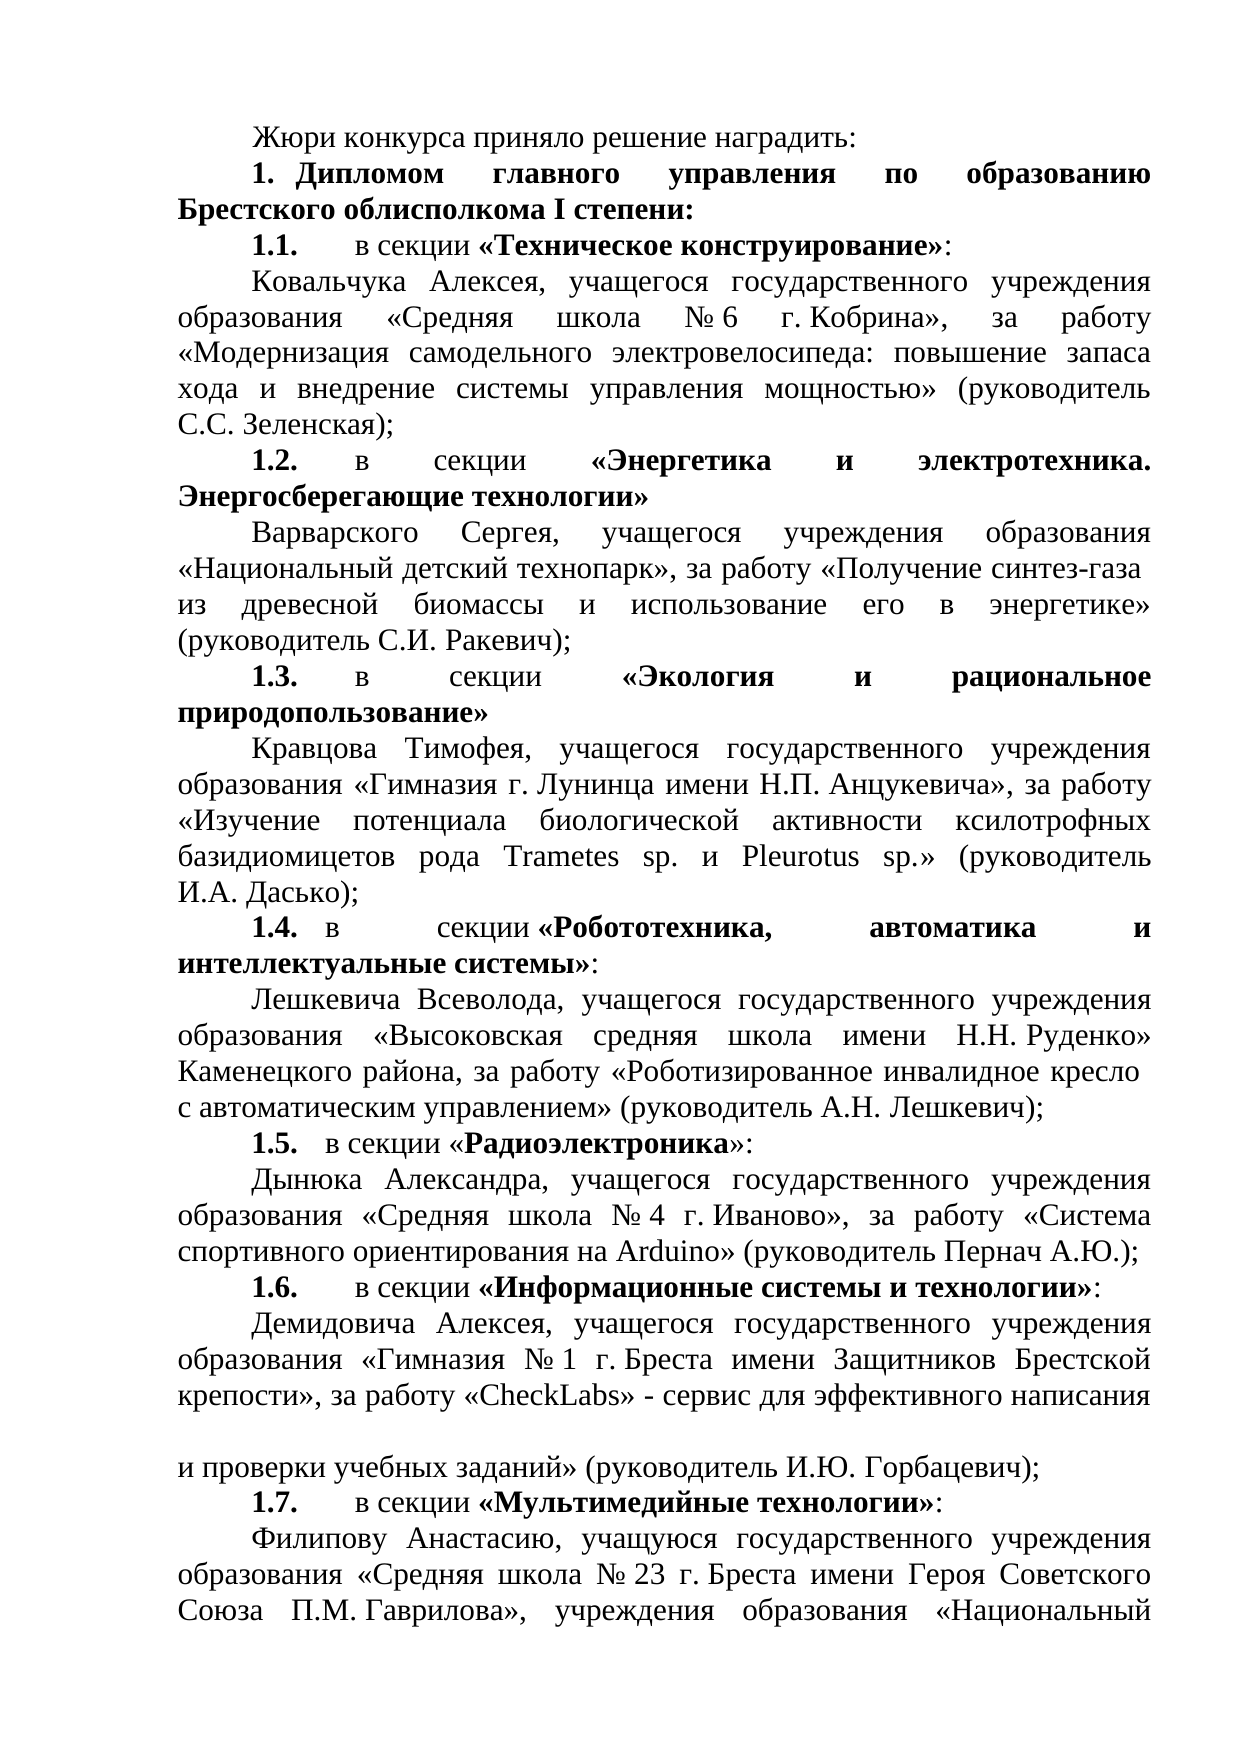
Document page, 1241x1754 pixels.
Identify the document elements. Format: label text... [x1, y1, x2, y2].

list в секции «Техническое конструирование»: [177, 226, 1152, 262]
list Демидовича Алексея, учащегося государственного учреждения образования «Гимназия № 1 г. Бреста имени Защитников Брестской крепости», за работу «СheckLabs» - сервис для эффективного написания и проверки учебных заданий» (руководитель И.Ю. Горбацевич); [177, 1304, 1152, 1484]
list в секции «Робототехника, автоматика и интеллектуальные системы»: [177, 909, 1152, 981]
list в секции «Мультимедийные технологии»: [177, 1484, 1152, 1520]
list Лешкевича Всеволода, учащегося государственного учреждения образования «Высоковская средняя школа имени Н.Н. Руденко» Каменецкого района, за работу «Роботизированное инвалидное кресло с автоматическим управлением» (руководитель А.Н. Лешкевич); [177, 981, 1152, 1124]
list в секции «Информационные системы и технологии»: [177, 1268, 1152, 1304]
list Дипломом главного управления по образованию Брестского облисполкома I степени: [177, 154, 1152, 226]
list в секции «Энергетика и электротехника. Энергосберегающие технологии» [177, 442, 1152, 513]
list Ковальчука Алексея, учащегося государственного учреждения образования «Средняя школа № 6 г. Кобрина», за работу «Модернизация самодельного электровелосипеда: повышение запаса хода и внедрение системы управления мощностью» (руководитель С.С. Зеленская); [177, 262, 1152, 442]
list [177, 1520, 1152, 1627]
list в секции «Экология и рациональное природопользование» [177, 657, 1152, 729]
list в секции «Радиоэлектроника»: [177, 1124, 1152, 1160]
list Дынюка Александра, учащегося государственного учреждения образования «Средняя школа № 4 г. Иваново», за работу «Система спортивного ориентирования на Arduino» (руководитель Пернач А.Ю.); [177, 1160, 1152, 1268]
list Кравцова Тимофея, учащегося государственного учреждения образования «Гимназия г. Лунинца имени Н.П. Анцукевича», за работу «Изучение потенциала биологической активности ксилотрофных базидиомицетов рода Trametes sp. и Pleurotus sp.» (руководитель И.А. Дасько); [177, 729, 1152, 909]
text Жюри конкурса приняло решение наградить: [177, 118, 1152, 154]
list Варварского Сергея, учащегося учреждения образования «Национальный детский технопарк», за работу «Получение синтез-газа из древесной биомассы и использование его в энергетике» (руководитель С.И. Ракевич); [177, 513, 1152, 657]
